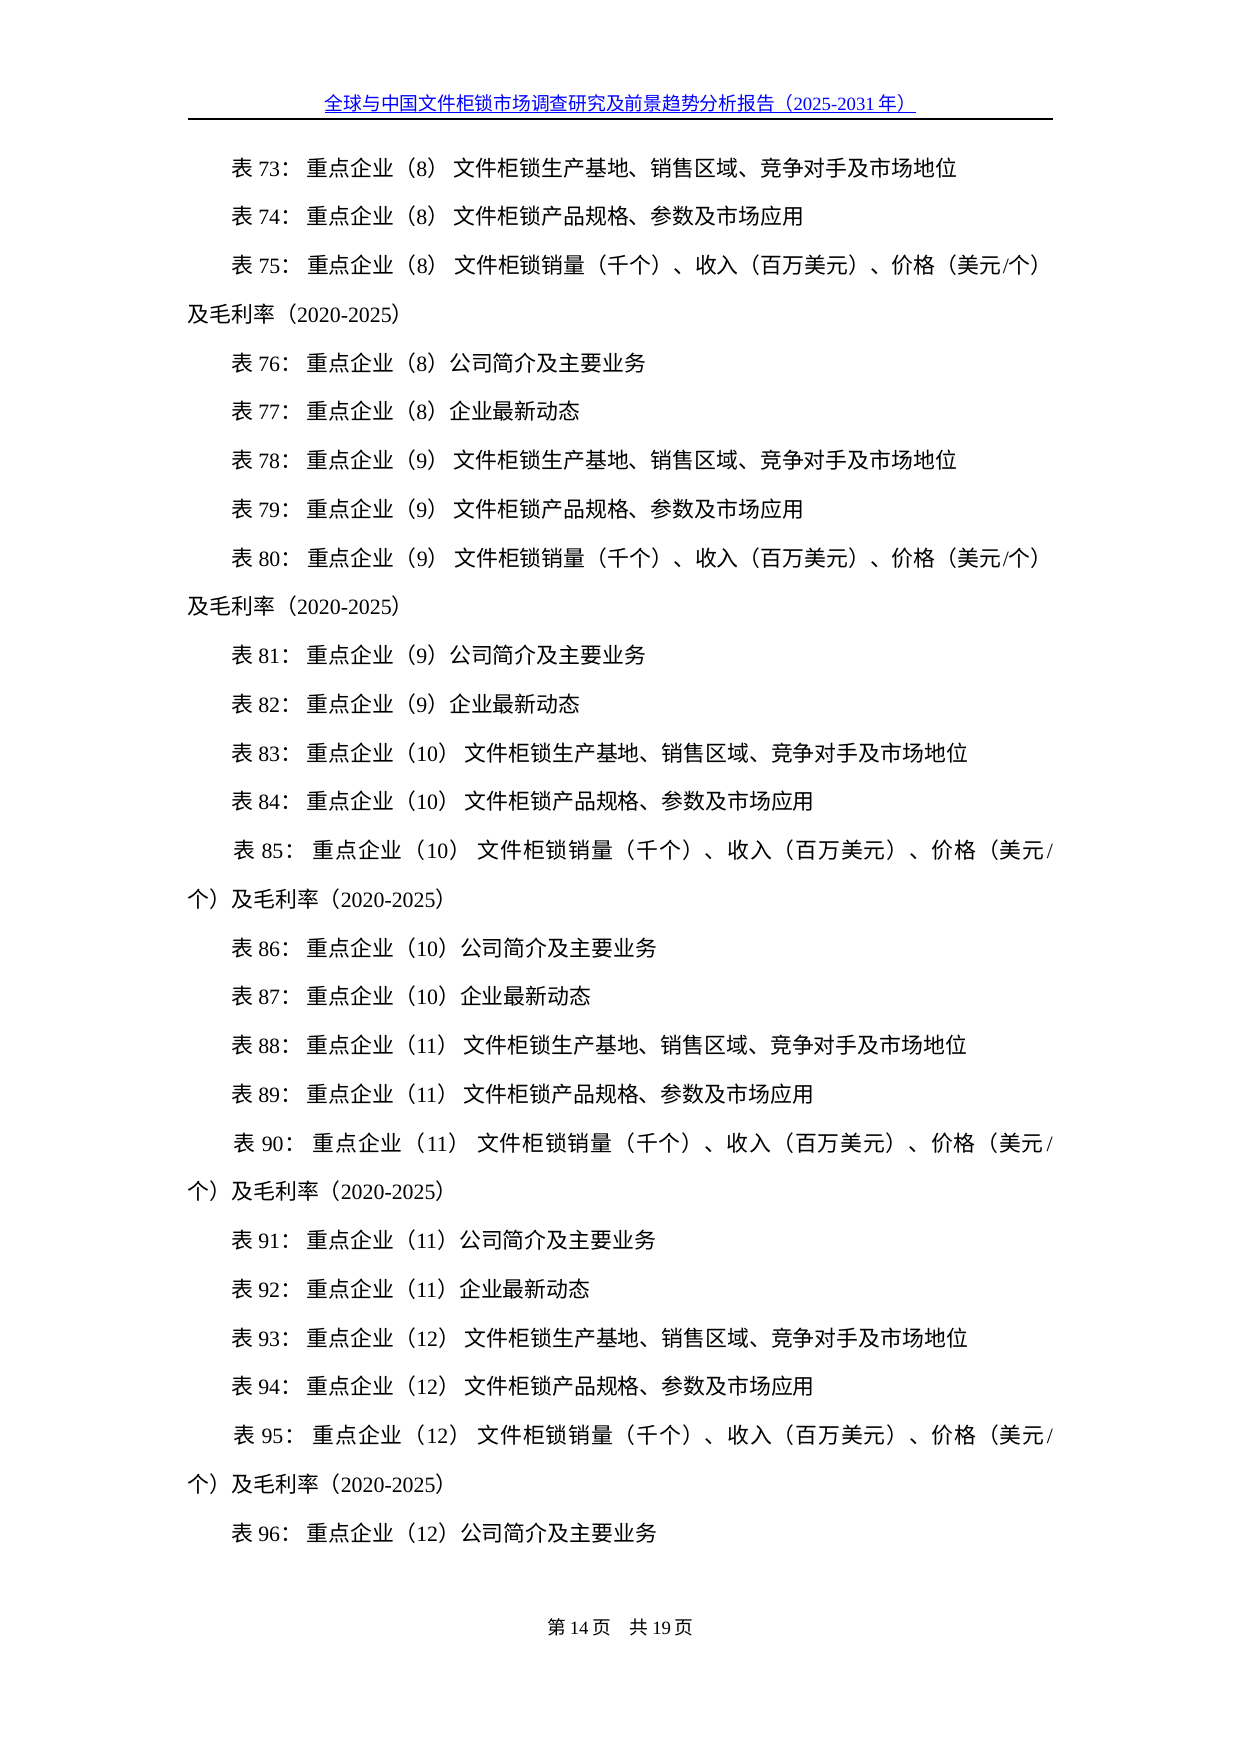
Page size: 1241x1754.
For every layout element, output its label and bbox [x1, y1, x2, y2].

text [187, 150, 1053, 1548]
